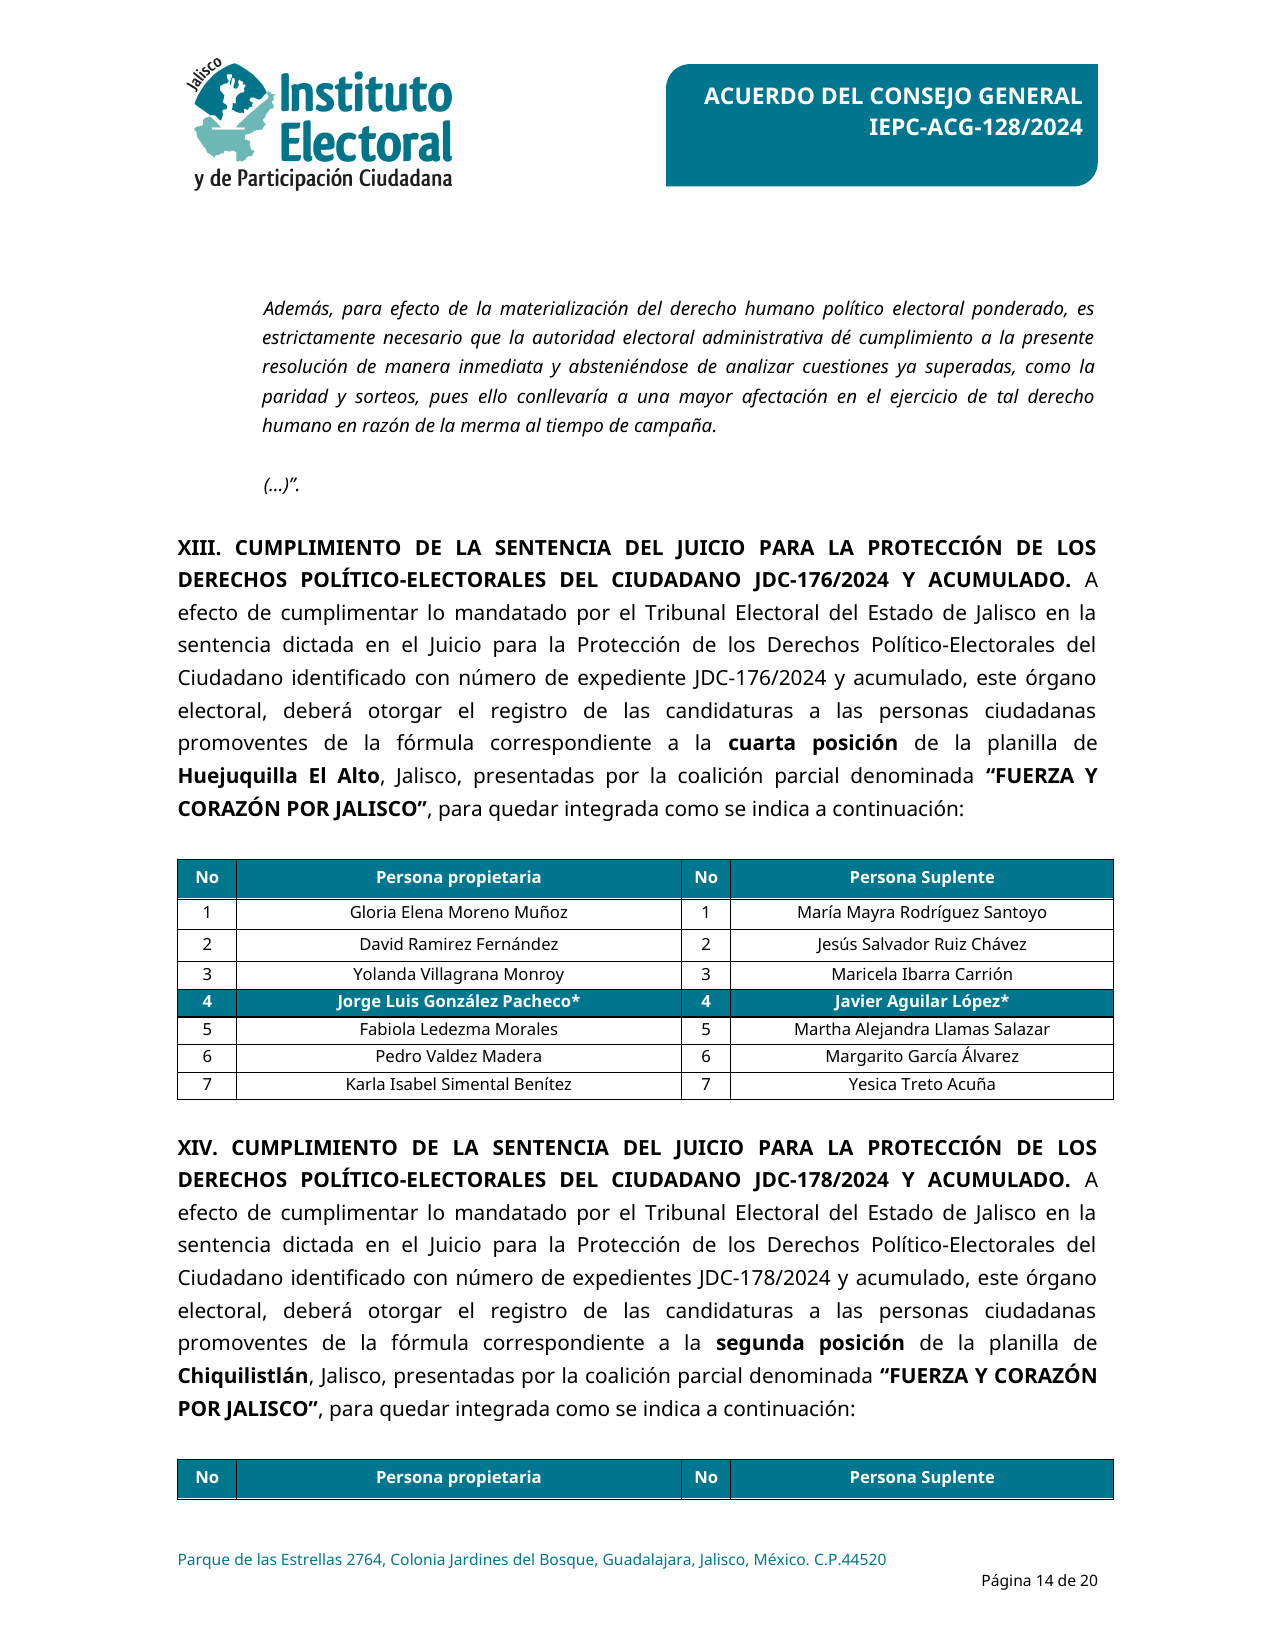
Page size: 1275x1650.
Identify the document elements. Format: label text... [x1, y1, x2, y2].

table_cell Maricela Ibarra Carrión [731, 962, 1113, 989]
table_header No [178, 1460, 236, 1498]
table_cell Margarito García Álvarez [731, 1045, 1113, 1072]
table_cell 4 [178, 990, 236, 1016]
table_header No [682, 860, 730, 898]
table_cell David Ramirez Fernández [237, 930, 681, 961]
table_cell Yolanda Villagrana Monroy [237, 962, 681, 989]
table_header No [682, 1460, 730, 1498]
text (…)”. [262, 471, 1098, 496]
table_header Persona propietaria [237, 860, 681, 898]
table_cell 2 [178, 930, 236, 961]
table_header Persona Suplente [731, 1460, 1113, 1498]
table_cell María Mayra Rodríguez Santoyo [731, 900, 1113, 929]
table_cell 1 [682, 900, 730, 929]
table_cell Jesús Salvador Ruiz Chávez [731, 930, 1113, 961]
table_cell Jorge Luis González Pacheco* [237, 990, 681, 1016]
table_cell Gloria Elena Moreno Muñoz [237, 900, 681, 929]
picture [177, 47, 473, 206]
table_cell Javier Aguilar López* [731, 990, 1113, 1016]
table_cell 6 [178, 1045, 236, 1072]
table_cell Fabiola Ledezma Morales [237, 1018, 681, 1044]
table_header Persona Suplente [731, 860, 1113, 898]
text XIV. CUMPLIMIENTO DE LA SENTENCIA DEL JUICIO PARA LA PROTECCIÓN DE LOS DERECHOS POLÍTICO-ELECTORALES DEL CIUDADANO JDC-178/2024 Y ACUMULADO. A efecto de cumplimentar lo mandatado por el Tribunal Electoral del Estado de Jalisco en la sentencia dictada en el Juicio para la Protección de los Derechos Político-Electorales del Ciudadano identificado con número de expedientes JDC-178/2024 y acumulado, este órgano electoral, deberá otorgar el registro de las candidaturas a las personas ciudadanas promoventes de la fórmula correspondiente a la segunda posición de la planilla de Chiquilistlán, Jalisco, presentadas por la coalición parcial denominada “FUERZA Y CORAZÓN POR JALISCO”, para quedar integrada como se indica a continuación: [177, 1133, 1098, 1422]
table_cell 5 [178, 1018, 236, 1044]
table_cell 3 [178, 962, 236, 989]
text XIII. CUMPLIMIENTO DE LA SENTENCIA DEL JUICIO PARA LA PROTECCIÓN DE LOS DERECHOS POLÍTICO-ELECTORALES DEL CIUDADANO JDC-176/2024 Y ACUMULADO. A efecto de cumplimentar lo mandatado por el Tribunal Electoral del Estado de Jalisco en la sentencia dictada en el Juicio para la Protección de los Derechos Político-Electorales del Ciudadano identificado con número de expediente JDC-176/2024 y acumulado, este órgano electoral, deberá otorgar el registro de las candidaturas a las personas ciudadanas promoventes de la fórmula correspondiente a la cuarta posición de la planilla de Huejuquilla El Alto, Jalisco, presentadas por la coalición parcial denominada “FUERZA Y CORAZÓN POR JALISCO”, para quedar integrada como se indica a continuación: [177, 533, 1098, 822]
table_cell 7 [682, 1073, 730, 1099]
table_cell 6 [682, 1045, 730, 1072]
table_cell 7 [178, 1073, 236, 1099]
table_header No [178, 860, 236, 898]
table_cell Yesica Treto Acuña [731, 1073, 1113, 1099]
text Además, para efecto de la materialización del derecho humano político electoral ponderado, es estrictamente necesario que la autoridad electoral administrativa dé cumplimiento a la presente resolución de manera inmediata y absteniéndose de analizar cuestiones ya superadas, como la paridad y sorteos, pues ello conllevaría a una mayor afectación en el ejercicio de tal derecho humano en razón de la merma al tiempo de campaña. [262, 295, 1098, 438]
table_header Persona propietaria [237, 1460, 681, 1498]
table_cell Martha Alejandra Llamas Salazar [731, 1018, 1113, 1044]
table_cell Karla Isabel Simental Benítez [237, 1073, 681, 1099]
table_cell 4 [682, 990, 730, 1016]
table_cell 2 [682, 930, 730, 961]
table_cell 3 [682, 962, 730, 989]
table_cell 1 [178, 900, 236, 929]
table_cell 5 [682, 1018, 730, 1044]
table_cell Pedro Valdez Madera [237, 1045, 681, 1072]
